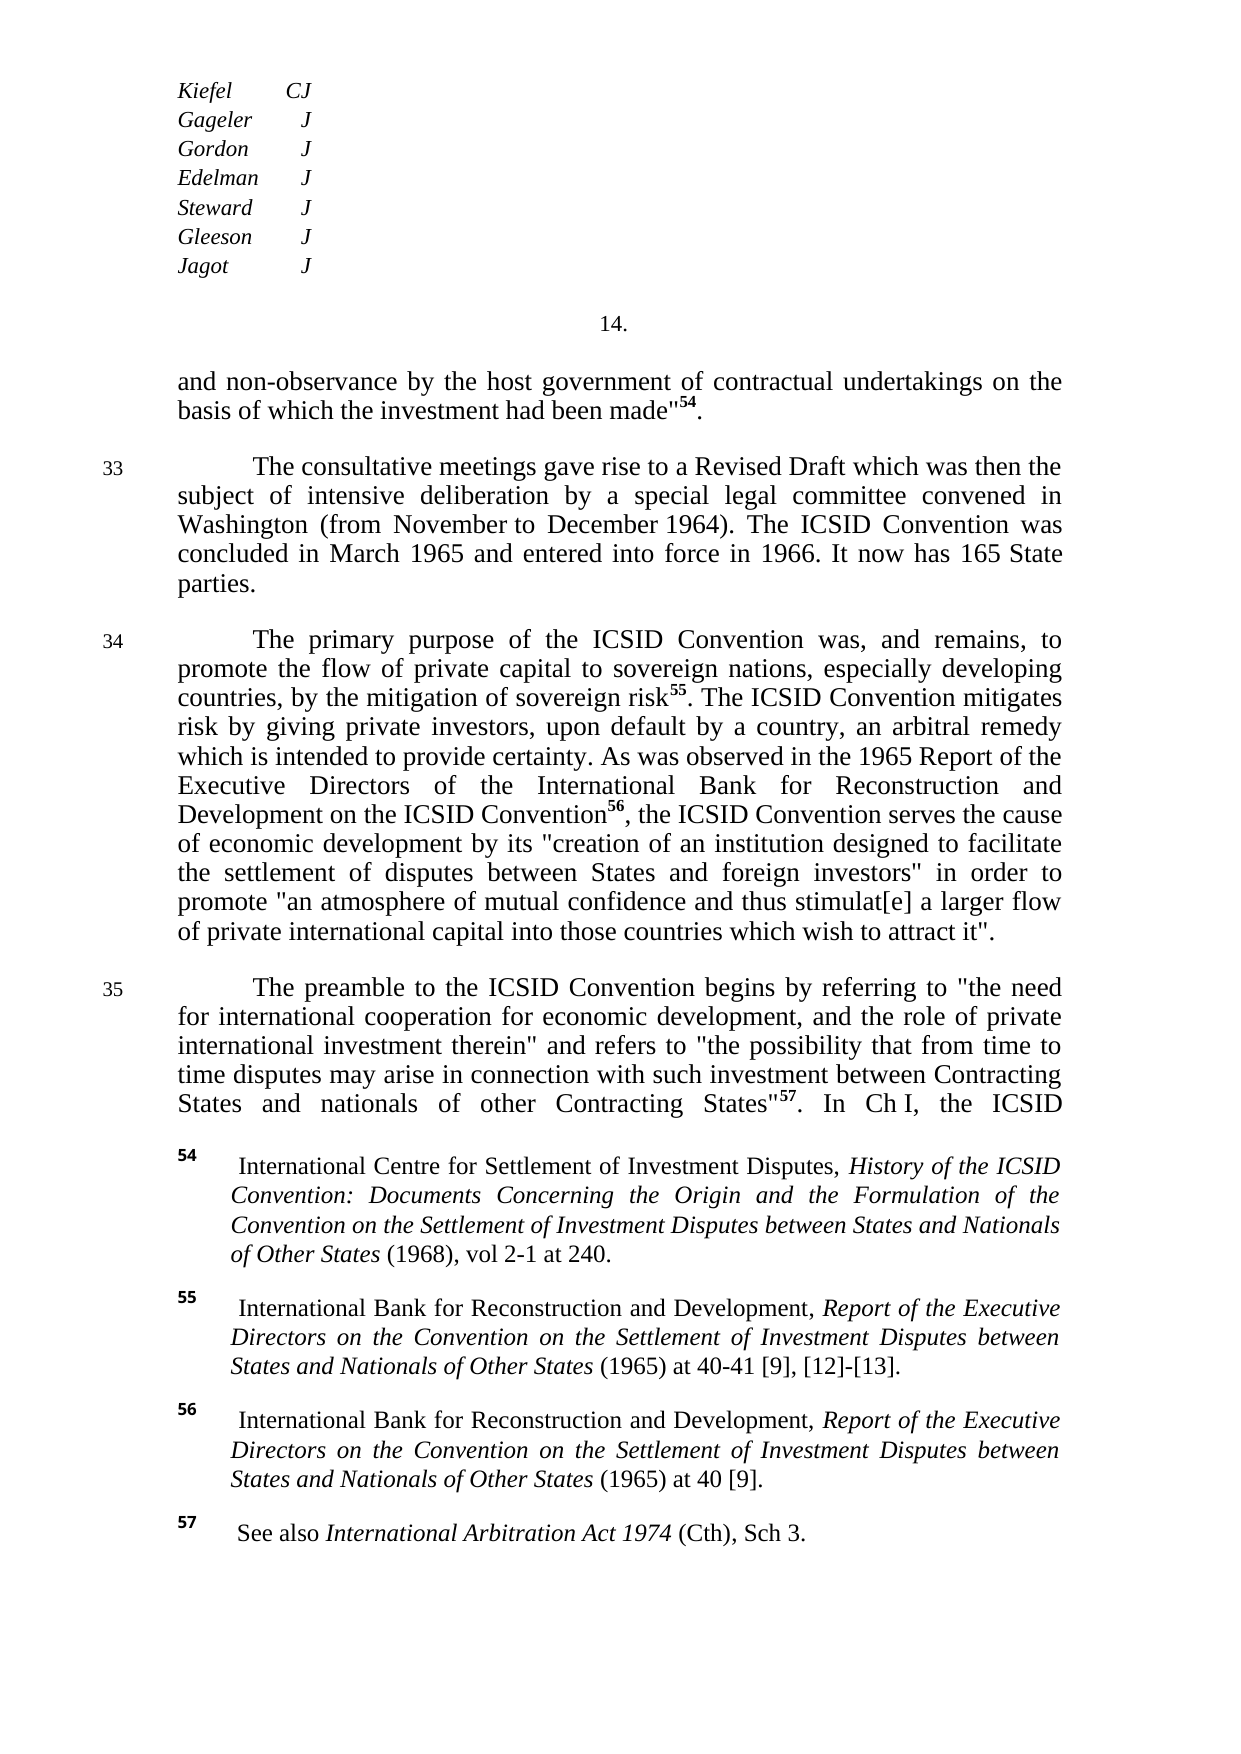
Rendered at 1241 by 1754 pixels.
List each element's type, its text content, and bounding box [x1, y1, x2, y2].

list Following Mr Broches' preparation of the Preliminary Draft of the ICSID Convention, a series of consultative meetings were held in Addis Ababa (December 1963), Santiago de Chile (February 1964), Geneva (February 1964) and Bangkok (April-May 1964), with representatives from a large number of countries (usually lawyers). The summary record of proceedings of the first consultative meeting at Addis Ababa records Mr Broches as repeating the concern of developing countries that one of the most serious impediments to the flow of private capital was "the fear of investors that their investment would be exposed to political risks such as outright expropriation, government interference and non-observance by the host government of contractual undertakings on the basis of which the investment had been made". [102, 367, 1063, 425]
list The consultative meetings gave rise to a Revised Draft which was then the subject of intensive deliberation by a special legal committee convened in Washington (from November to December 1964). The ICSID Convention was concluded in March 1965 and entered into force in 1966. It now has 165 State parties. [102, 452, 1063, 598]
list The preamble to the ICSID Convention begins by referring to "the need for international cooperation for economic development, and the role of private international investment therein" and refers to "the possibility that from time to time disputes may arise in connection with such investment between Contracting States and nationals of other Contracting States". In Ch I, the ICSID Convention establishes the International Centre for Settlement of Investment Disputes. In Ch II, the ICSID Convention establishes the jurisdiction of the Centre, which broadly extends to any legal dispute arising directly out of an investment between a Contracting State and a national of another Contracting State. Chapter III deals with conciliation. [102, 973, 1063, 1119]
list The primary purpose of the ICSID Convention was, and remains, to promote the flow of private capital to sovereign nations, especially developing countries, by the mitigation of sovereign risk. The ICSID Convention mitigates risk by giving private investors, upon default by a country, an arbitral remedy which is intended to provide certainty. As was observed in the 1965 Report of the Executive Directors of the International Bank for Reconstruction and Development on the ICSID Convention, the ICSID Convention serves the cause of economic development by its "creation of an institution designed to facilitate the settlement of disputes between States and foreign investors" in order to promote "an atmosphere of mutual confidence and thus stimulat[e] a larger flow of private international capital into those countries which wish to attract it". [102, 625, 1063, 946]
